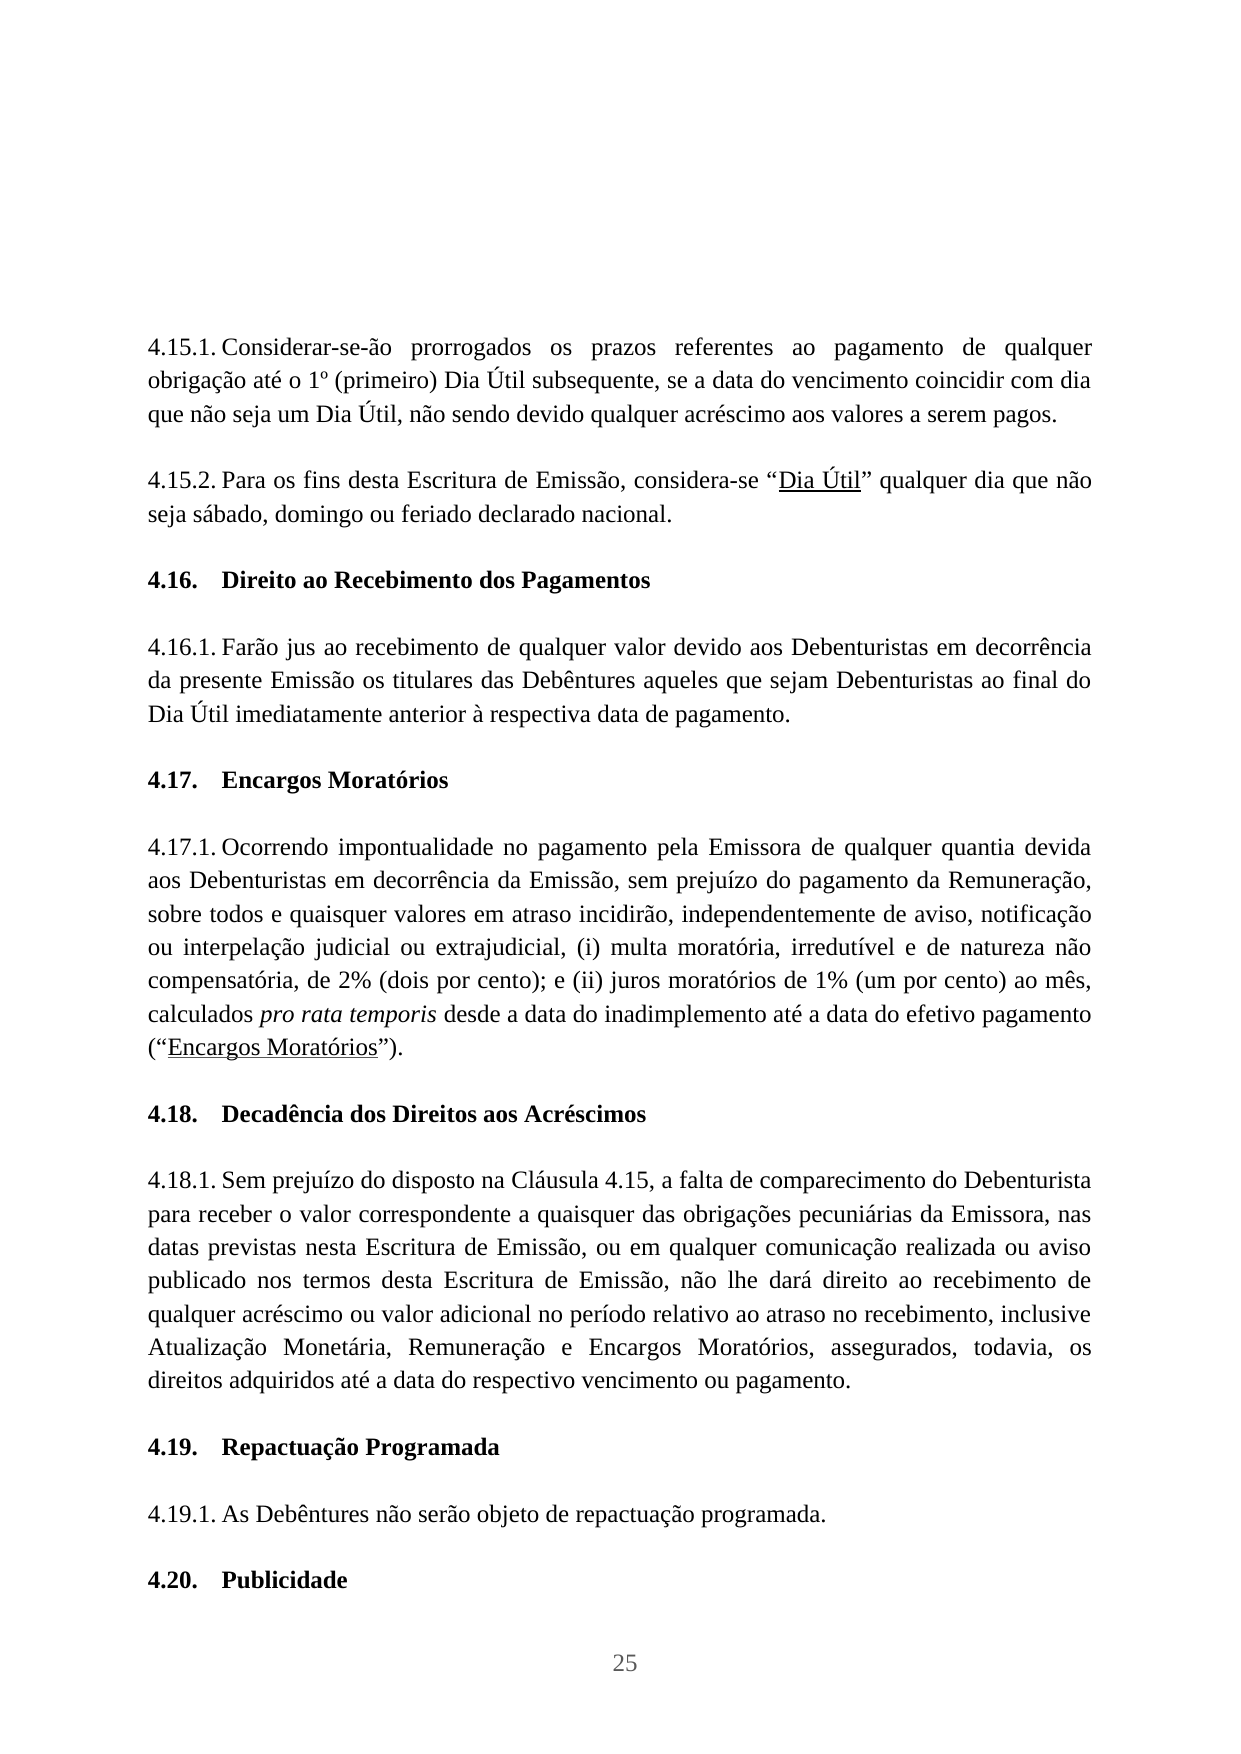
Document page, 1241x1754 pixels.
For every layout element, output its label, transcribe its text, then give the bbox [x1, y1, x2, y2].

list Farão jus ao recebimento de qualquer valor devido aos Debenturistas em decorrência da presente Emissão os titulares das Debêntures aqueles que sejam Debenturistas ao final do Dia Útil imediatamente anterior à respectiva data de pagamento. [148, 629, 1092, 729]
list Sem prejuízo do disposto na Cláusula 4.15, a falta de comparecimento do Debenturista para receber o valor correspondente a quaisquer das obrigações pecuniárias da Emissora, nas datas previstas nesta Escritura de Emissão, ou em qualquer comunicação realizada ou aviso publicado nos termos desta Escritura de Emissão, não lhe dará direito ao recebimento de qualquer acréscimo ou valor adicional no período relativo ao atraso no recebimento, inclusive Atualização Monetária, Remuneração e Encargos Moratórios, assegurados, todavia, os direitos adquiridos até a data do respectivo vencimento ou pagamento. [148, 1162, 1092, 1395]
list As Debêntures não serão objeto de repactuação programada. [148, 1495, 1092, 1529]
list Considerar-se-ão prorrogados os prazos referentes ao pagamento de qualquer obrigação até o 1º (primeiro) Dia Útil subsequente, se a data do vencimento coincidir com dia que não seja um Dia Útil, não sendo devido qualquer acréscimo aos valores a serem pagos. [148, 329, 1092, 429]
list Ocorrendo impontualidade no pagamento pela Emissora de qualquer quantia devida aos Debenturistas em decorrência da Emissão, sem prejuízo do pagamento da Remuneração, sobre todos e quaisquer valores em atraso incidirão, independentemente de aviso, notificação ou interpelação judicial ou extrajudicial, (i) multa moratória, irredutível e de natureza não compensatória, de 2% (dois por cento); e (ii) juros moratórios de 1% (um por cento) ao mês, calculados pro rata temporis desde a data do inadimplemento até a data do efetivo pagamento (“Encargos Moratórios”). [148, 829, 1092, 1062]
list Encargos Moratórios [148, 762, 1092, 795]
list Direito ao Recebimento dos Pagamentos [148, 562, 1092, 595]
list Decadência dos Direitos aos Acréscimos [148, 1095, 1092, 1129]
list Repactuação Programada [148, 1429, 1092, 1462]
list Publicidade [148, 1562, 1092, 1595]
list Para os fins desta Escritura de Emissão, considera-se “Dia Útil” qualquer dia que não seja sábado, domingo ou feriado declarado nacional. [148, 462, 1092, 529]
